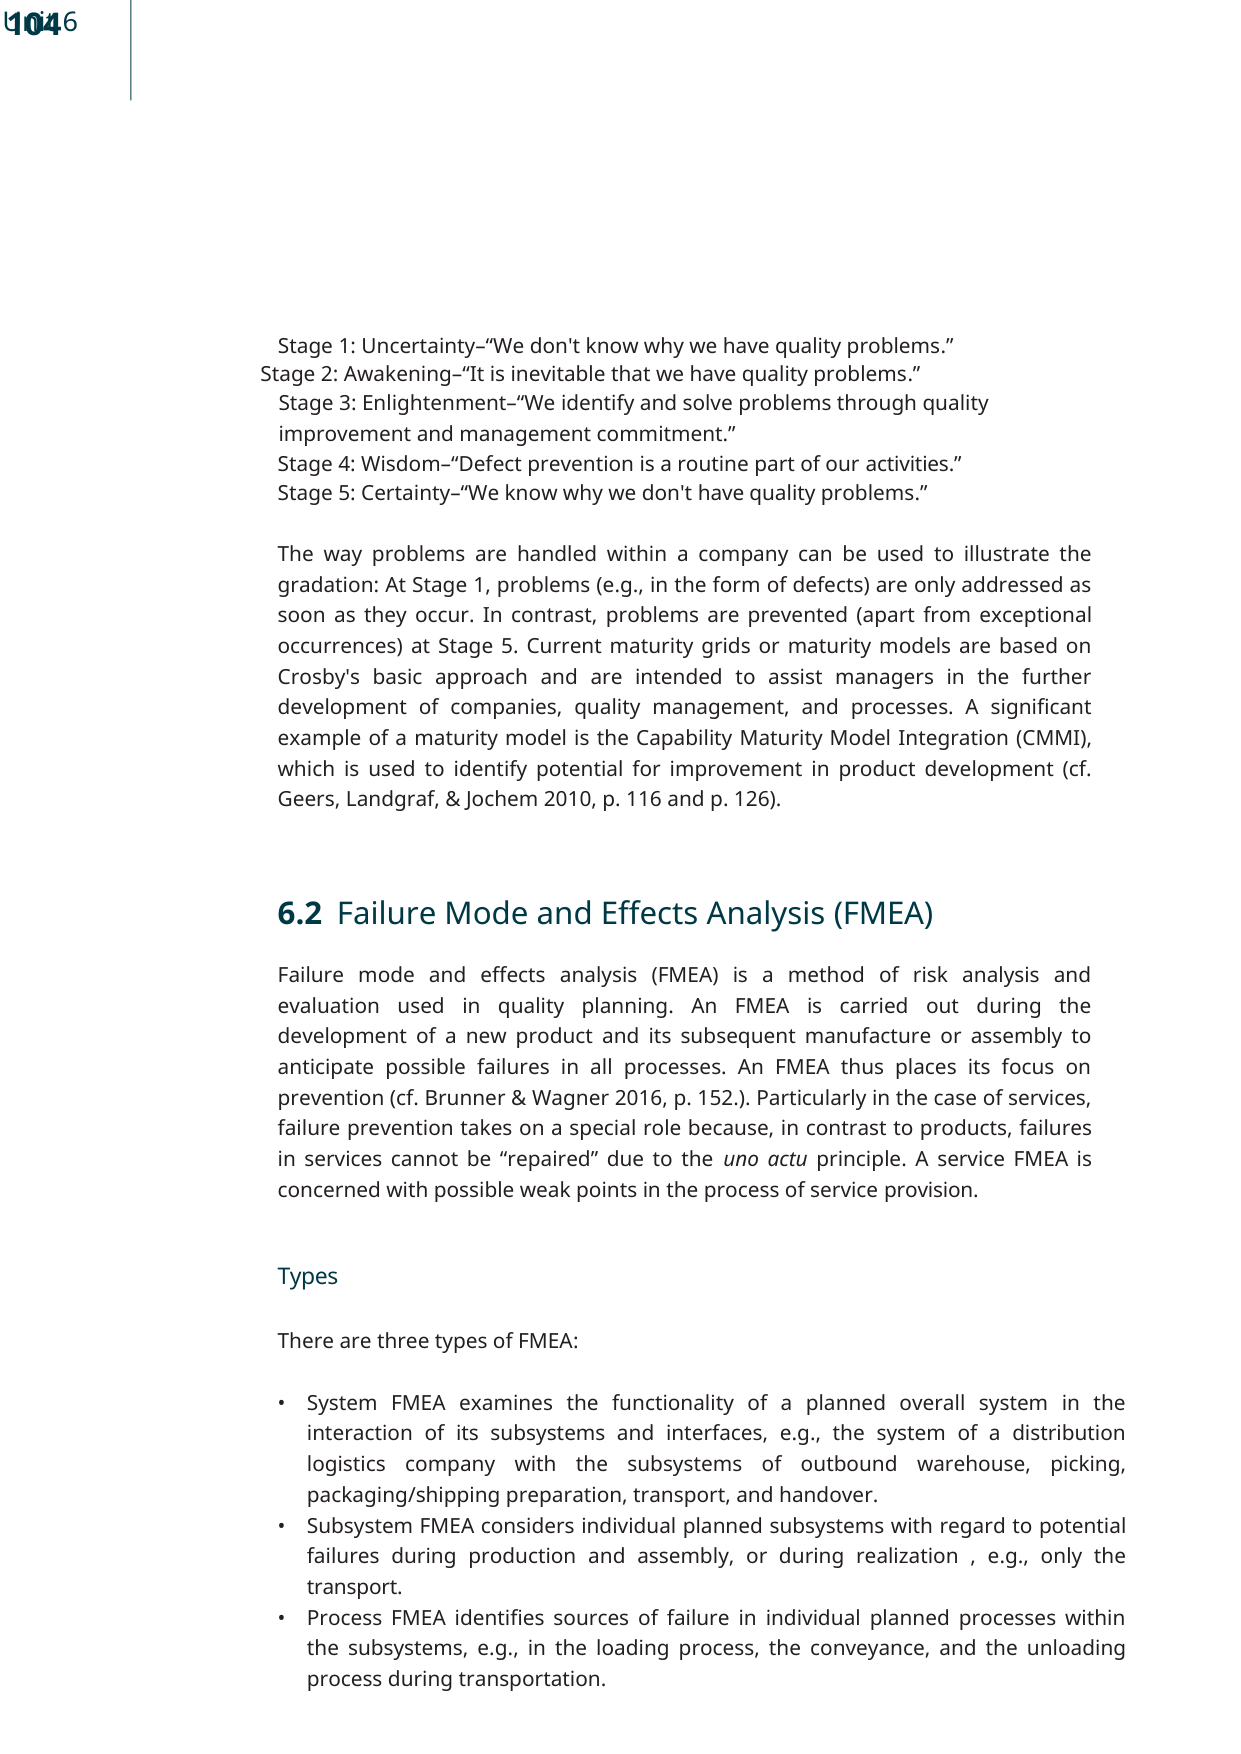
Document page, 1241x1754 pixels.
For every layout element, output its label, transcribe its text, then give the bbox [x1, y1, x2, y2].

text Stage 2: Awakening–“It is inevitable that we have quality problems.” [0, 359, 1192, 388]
subtitle Types [277, 1260, 1192, 1291]
text Stage 4: Wisdom–“Defect prevention is a routine part of our activities.” [277, 449, 1192, 478]
text Failure mode and effects analysis (FMEA) is a method of risk analysis and evaluation used in quality planning. An FMEA is carried out during the development of a new product and its subsequent manufacture or assembly to anticipate possible failures in all processes. An FMEA thus places its focus on prevention (cf. Brunner & Wagner 2016, p. 152.). Particularly in the case of services, failure prevention takes on a special role because, in contrast to products, failures in services cannot be “repaired” due to the uno actu principle. A service FMEA is concerned with possible weak points in the process of service provision. [277, 960, 1093, 1203]
list System FMEA examines the functionality of a planned overall system in the interaction of its subsystems and interfaces, e.g., the system of a distribution logistics company with the subsystems of outbound warehouse, picking, packaging/shipping preparation, transport, and handover. [277, 1388, 1127, 1508]
list Subsystem FMEA considers individual planned subsystems with regard to potential failures during production and assembly, or during realization , e.g., only the transport. [277, 1511, 1127, 1600]
text Stage 5: Certainty–“We know why we don't have quality problems.” [277, 478, 1192, 506]
text The way problems are handled within a company can be used to illustrate the gradation: At Stage 1, problems (e.g., in the form of defects) are only addressed as soon as they occur. In contrast, problems are prevented (apart from exceptional occurrences) at Stage 5. Current maturity grids or maturity models are based on Crosby's basic approach and are intended to assist managers in the further development of companies, quality management, and processes. A significant example of a maturity model is the Capability Maturity Model Integration (CMMI), which is used to identify potential for improvement in product development (cf. Geers, Landgraf, & Jochem 2010, p. 116 and p. 126). [277, 539, 1093, 813]
text Stage 3: Enlightenment–“We identify and solve problems through quality improvement and management commitment.” [278, 388, 1081, 447]
subtitle Failure Mode and Effects Analysis (FMEA) [277, 891, 1192, 934]
list Stage 1: Uncertainty–“We don't know why we have quality problems.” [272, 331, 1192, 359]
text There are three types of FMEA: [277, 1326, 1192, 1355]
list Process FMEA identifies sources of failure in individual planned processes within the subsystems, e.g., in the loading process, the conveyance, and the unloading process during transportation. [277, 1603, 1127, 1692]
